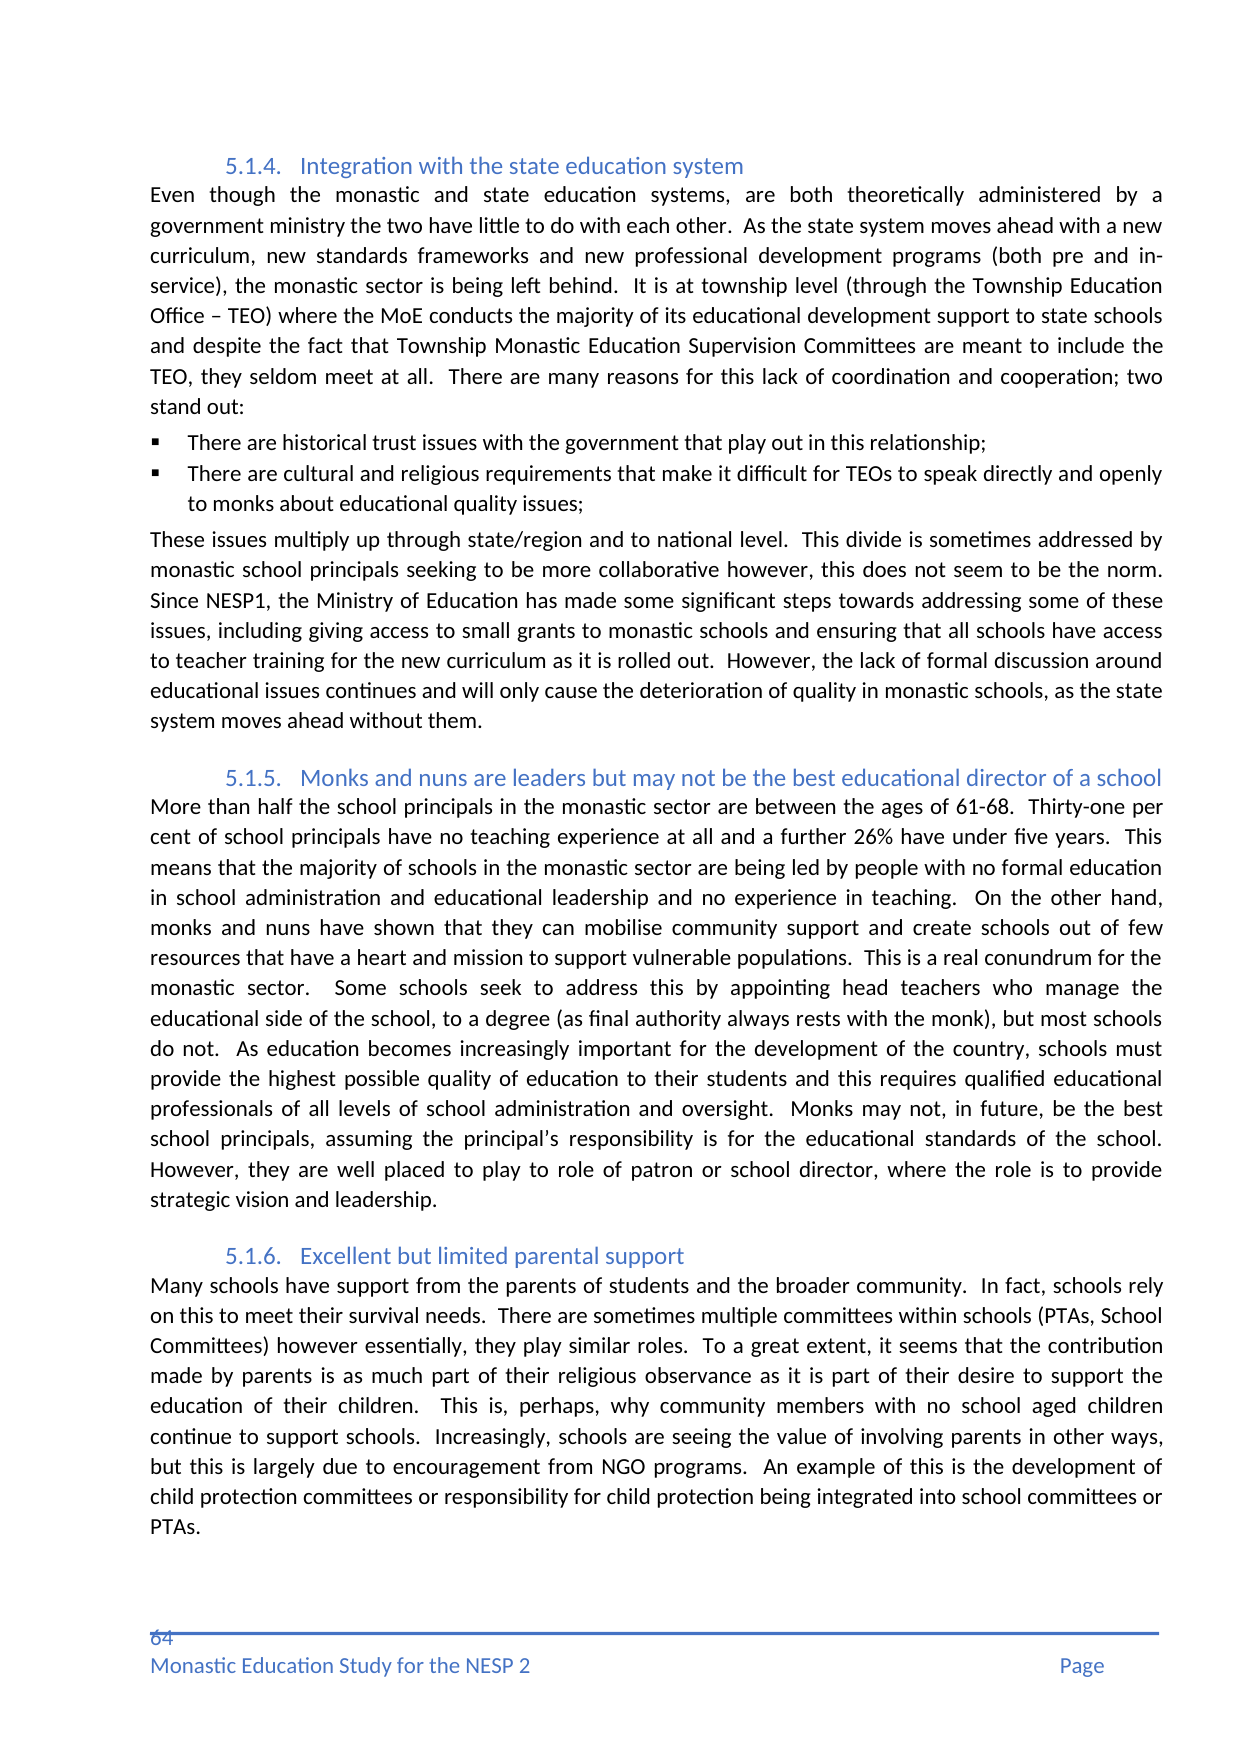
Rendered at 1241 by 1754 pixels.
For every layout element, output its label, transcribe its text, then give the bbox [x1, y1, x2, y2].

list There are cultural and religious requirements that make it difficult for TEOs to speak directly and openly to monks about educational quality issues; [150, 459, 1165, 517]
subtitle Excellent but limited parental support [225, 1240, 1165, 1271]
subtitle Monks and nuns are leaders but may not be the best educational director of a school [225, 762, 1165, 792]
text Many schools have support from the parents of students and the broader community. In fact, schools rely on this to meet their survival needs. There are sometimes multiple committees within schools (PTAs, School Committees) however essentially, they play similar roles. To a great extent, it seems that the contribution made by parents is as much part of their religious observance as it is part of their desire to support the education of their children. This is, perhaps, why community members with no school aged children continue to support schools. Increasingly, schools are seeing the value of involving parents in other ways, but this is largely due to encouragement from NGO programs. An example of this is the development of child protection committees or responsibility for child protection being integrated into school committees or PTAs. [150, 1271, 1165, 1540]
text More than half the school principals in the monastic sector are between the ages of 61-68. Thirty-one per cent of school principals have no teaching experience at all and a further 26% have under five years. This means that the majority of schools in the monastic sector are being led by people with no formal education in school administration and educational leadership and no experience in teaching. On the other hand, monks and nuns have shown that they can mobilise community support and create schools out of few resources that have a heart and mission to support vulnerable populations. This is a real conundrum for the monastic sector. Some schools seek to address this by appointing head teachers who manage the educational side of the school, to a degree (as final authority always rests with the monk), but most schools do not. As education becomes increasingly important for the development of the country, schools must provide the highest possible quality of education to their students and this requires qualified educational professionals of all levels of school administration and oversight. Monks may not, in future, be the best school principals, assuming the principal’s responsibility is for the educational standards of the school. However, they are well placed to play to role of patron or school director, where the role is to provide strategic vision and leadership. [150, 792, 1165, 1213]
list There are historical trust issues with the government that play out in this relationship; [150, 428, 1165, 456]
subtitle Integration with the state education system [225, 150, 1165, 181]
text These issues multiply up through state/region and to national level. This divide is sometimes addressed by monastic school principals seeking to be more collaborative however, this does not seem to be the norm. Since NESP1, the Ministry of Education has made some significant steps towards addressing some of these issues, including giving access to small grants to monastic schools and ensuring that all schools have access to teacher training for the new curriculum as it is rolled out. However, the lack of formal discussion around educational issues continues and will only cause the deterioration of quality in monastic schools, as the state system moves ahead without them. [150, 525, 1165, 734]
text Even though the monastic and state education systems, are both theoretically administered by a government ministry the two have little to do with each other. As the state system moves ahead with a new curriculum, new standards frameworks and new professional development programs (both pre and in-service), the monastic sector is being left behind. It is at township level (through the Township Education Office – TEO) where the MoE conducts the majority of its educational development support to state schools and despite the fact that Township Monastic Education Supervision Committees are meant to include the TEO, they seldom meet at all. There are many reasons for this lack of coordination and cooperation; two stand out: [150, 181, 1165, 420]
